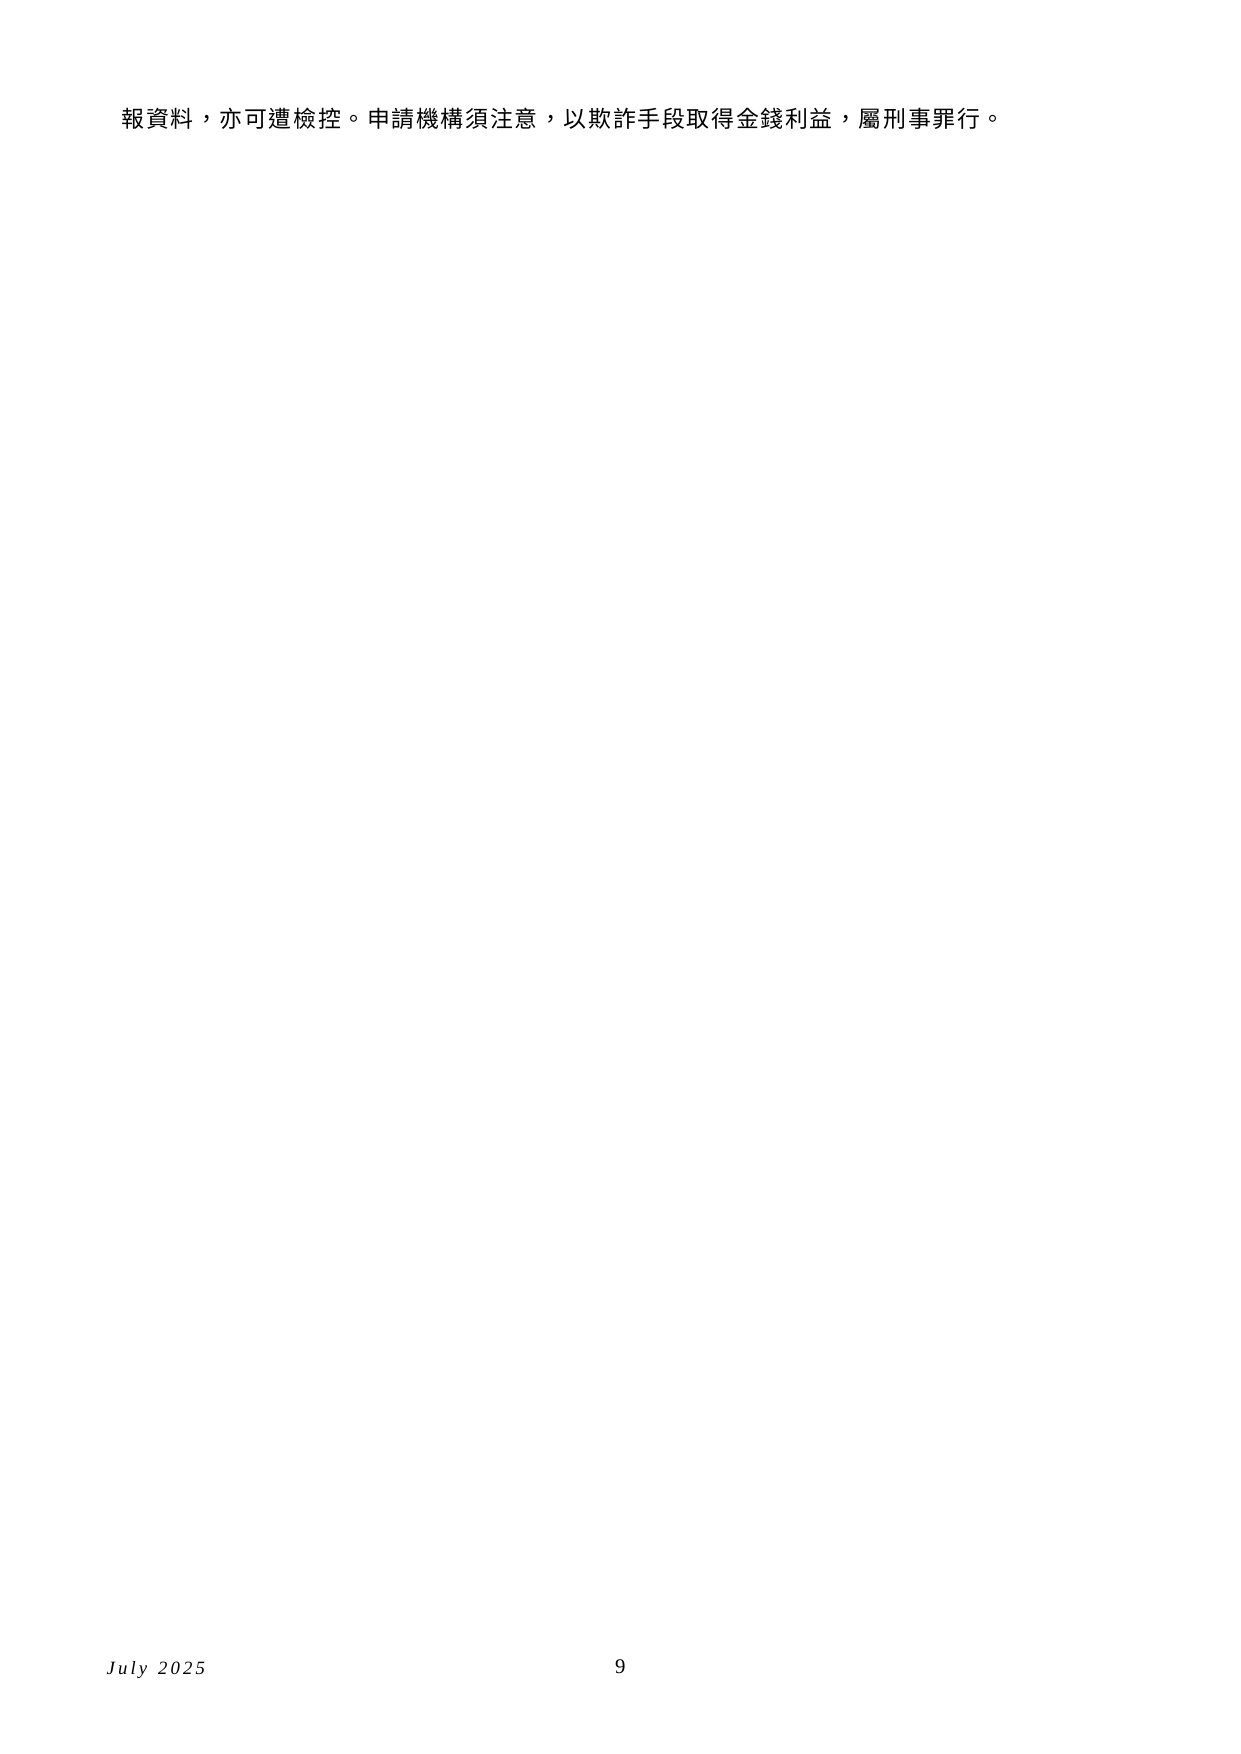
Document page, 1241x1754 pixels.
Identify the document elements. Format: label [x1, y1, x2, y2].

text [121, 100, 1134, 134]
